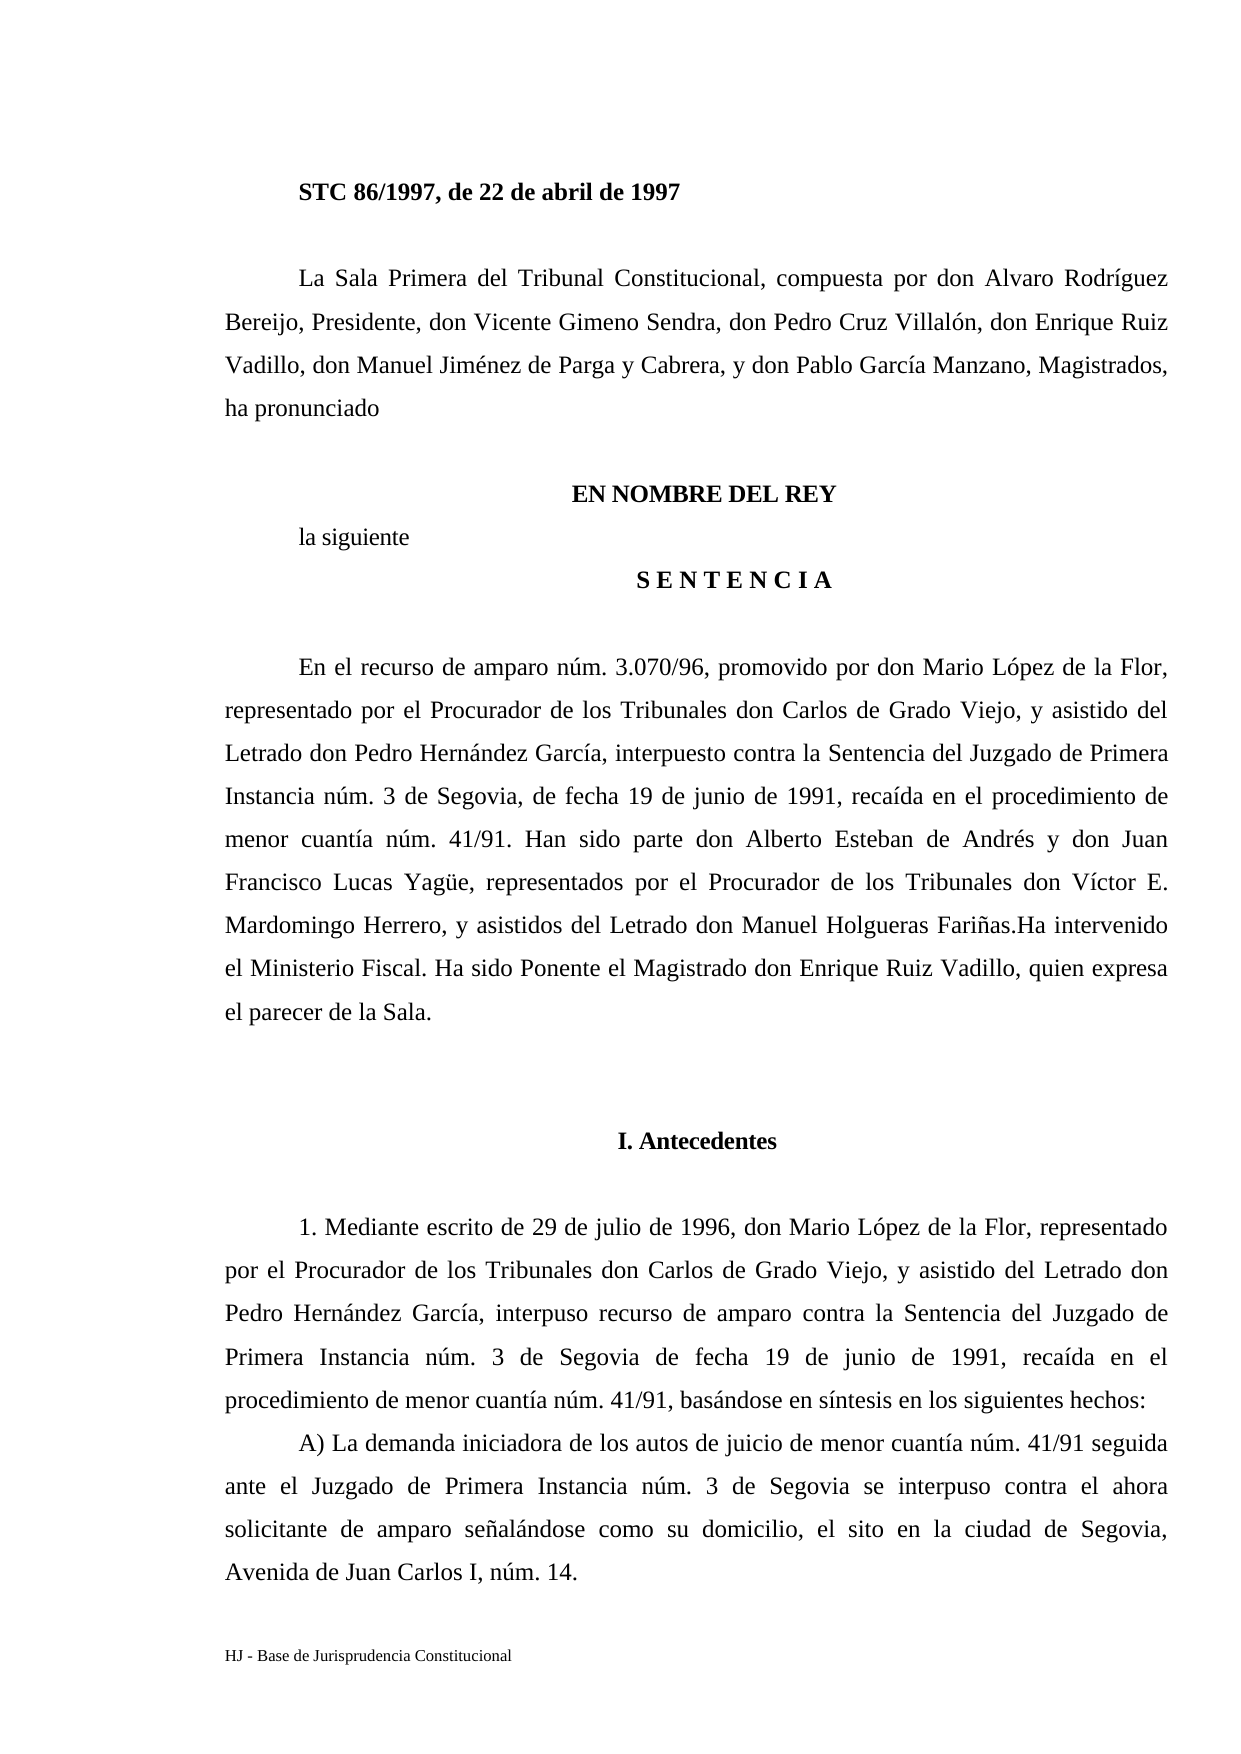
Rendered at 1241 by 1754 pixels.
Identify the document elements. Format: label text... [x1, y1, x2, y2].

text 1. Mediante escrito de 29 de julio de 1996, don Mario López de la Flor, representado por el Procurador de los Tribunales don Carlos de Grado Viejo, y asistido del Letrado don Pedro Hernández García, interpuso recurso de amparo contra la Sentencia del Juzgado de Primera Instancia núm. 3 de Segovia de fecha 19 de junio de 1991, recaída en el procedimiento de menor cuantía núm. 41/91, basándose en síntesis en los siguientes hechos: [224, 1212, 1169, 1413]
text La Sala Primera del Tribunal Constitucional, compuesta por don Alvaro Rodríguez Bereijo, Presidente, don Vicente Gimeno Sendra, don Pedro Cruz Villalón, don Enrique Ruiz Vadillo, don Manuel Jiménez de Parga y Cabrera, y don Pablo García Manzano, Magistrados, ha pronunciado [224, 263, 1169, 422]
text A) La demanda iniciadora de los autos de juicio de menor cuantía núm. 41/91 seguida ante el Juzgado de Primera Instancia núm. 3 de Segovia se interpuso contra el ahora solicitante de amparo señalándose como su domicilio, el sito en la ciudad de Segovia, Avenida de Juan Carlos I, núm. 14. [224, 1428, 1169, 1586]
text la siguiente [224, 522, 1110, 551]
text EN NOMBRE DEL REY [224, 479, 1110, 508]
text En el recurso de amparo núm. 3.070/96, promovido por don Mario López de la Flor, representado por el Procurador de los Tribunales don Carlos de Grado Viejo, y asistido del Letrado don Pedro Hernández García, interpuesto contra la Sentencia del Juzgado de Primera Instancia núm. 3 de Segovia, de fecha 19 de junio de 1991, recaída en el procedimiento de menor cuantía núm. 41/91. Han sido parte don Alberto Esteban de Andrés y don Juan Francisco Lucas Yagüe, representados por el Procurador de los Tribunales don Víctor E. Mardomingo Herrero, y asistidos del Letrado don Manuel Holgueras Fariñas.Ha intervenido el Ministerio Fiscal. Ha sido Ponente el Magistrado don Enrique Ruiz Vadillo, quien expresa el parecer de la Sala. [224, 652, 1169, 1025]
text I. Antecedentes [224, 1126, 1169, 1155]
text S E N T E N C I A [224, 565, 1169, 594]
text STC 86/1997, de 22 de abril de 1997 [224, 177, 1169, 206]
